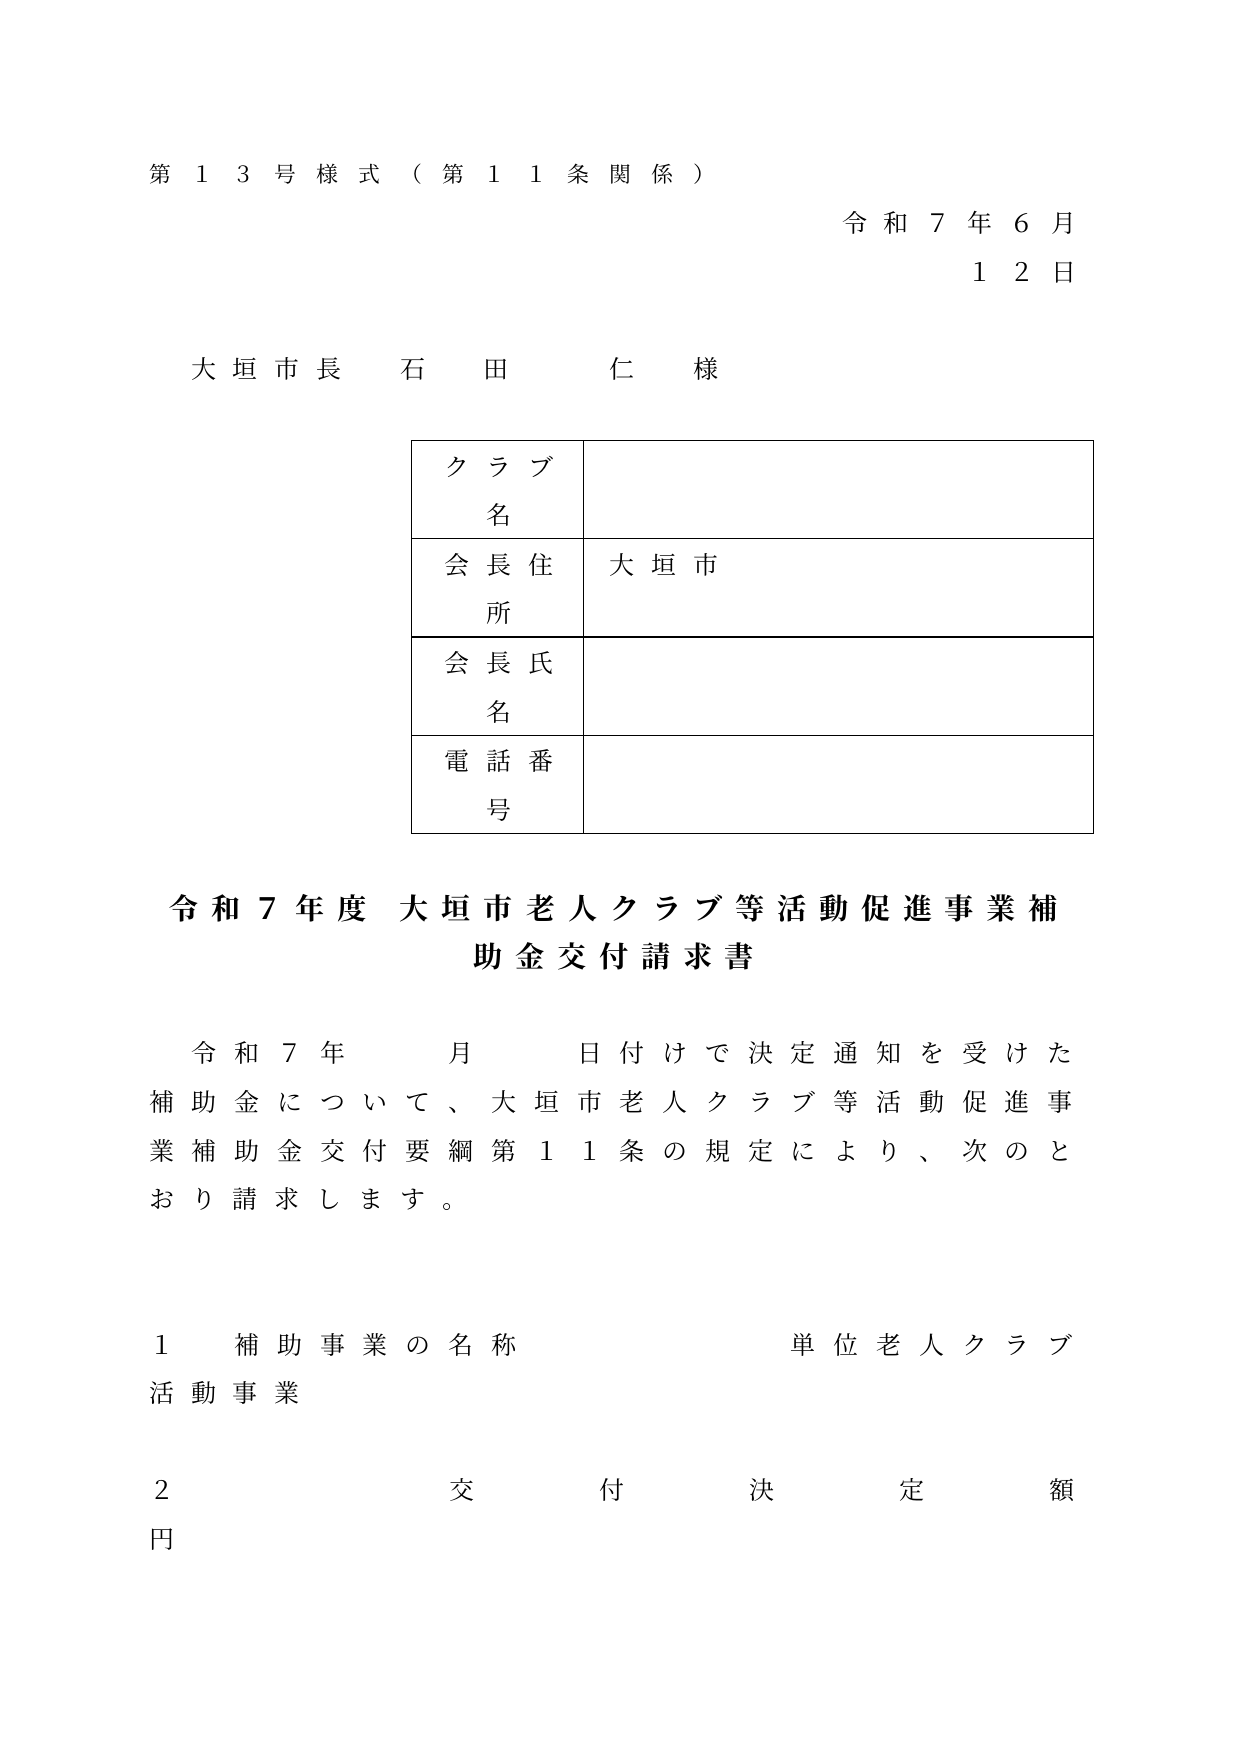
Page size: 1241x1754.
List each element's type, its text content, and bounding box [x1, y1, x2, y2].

table_cell 大垣市 [584, 539, 1093, 636]
table_cell [584, 638, 968, 734]
text 令和７年度 大垣市老人クラブ等活動促進事業補助金交付請求書 [149, 882, 1091, 979]
text 大垣市長 石 田 仁 様 [149, 343, 1091, 392]
text ２ 交付決定額 円 [149, 1465, 1091, 1562]
text 令和７年 月 日付けで決定通知を受けた補助金について、大垣市老人クラブ等活動促進事業補助金交付要綱第１１条の規定により、次のとおり請求します。 [149, 1028, 1091, 1222]
table_cell 電話番号 [412, 736, 583, 833]
table_cell 会長氏名 [412, 638, 583, 734]
table_cell [584, 736, 1093, 833]
text 令和７年６月１２日 [149, 197, 1093, 294]
table_header クラブ名 [412, 441, 583, 538]
table_header [584, 441, 1093, 538]
text 第１３号様式（第１１条関係） [149, 149, 1091, 197]
text １ 補助事業の名称 単位老人クラブ活動事業 [149, 1319, 1091, 1416]
table_cell [968, 638, 1093, 734]
table_cell 会長住所 [412, 539, 583, 636]
